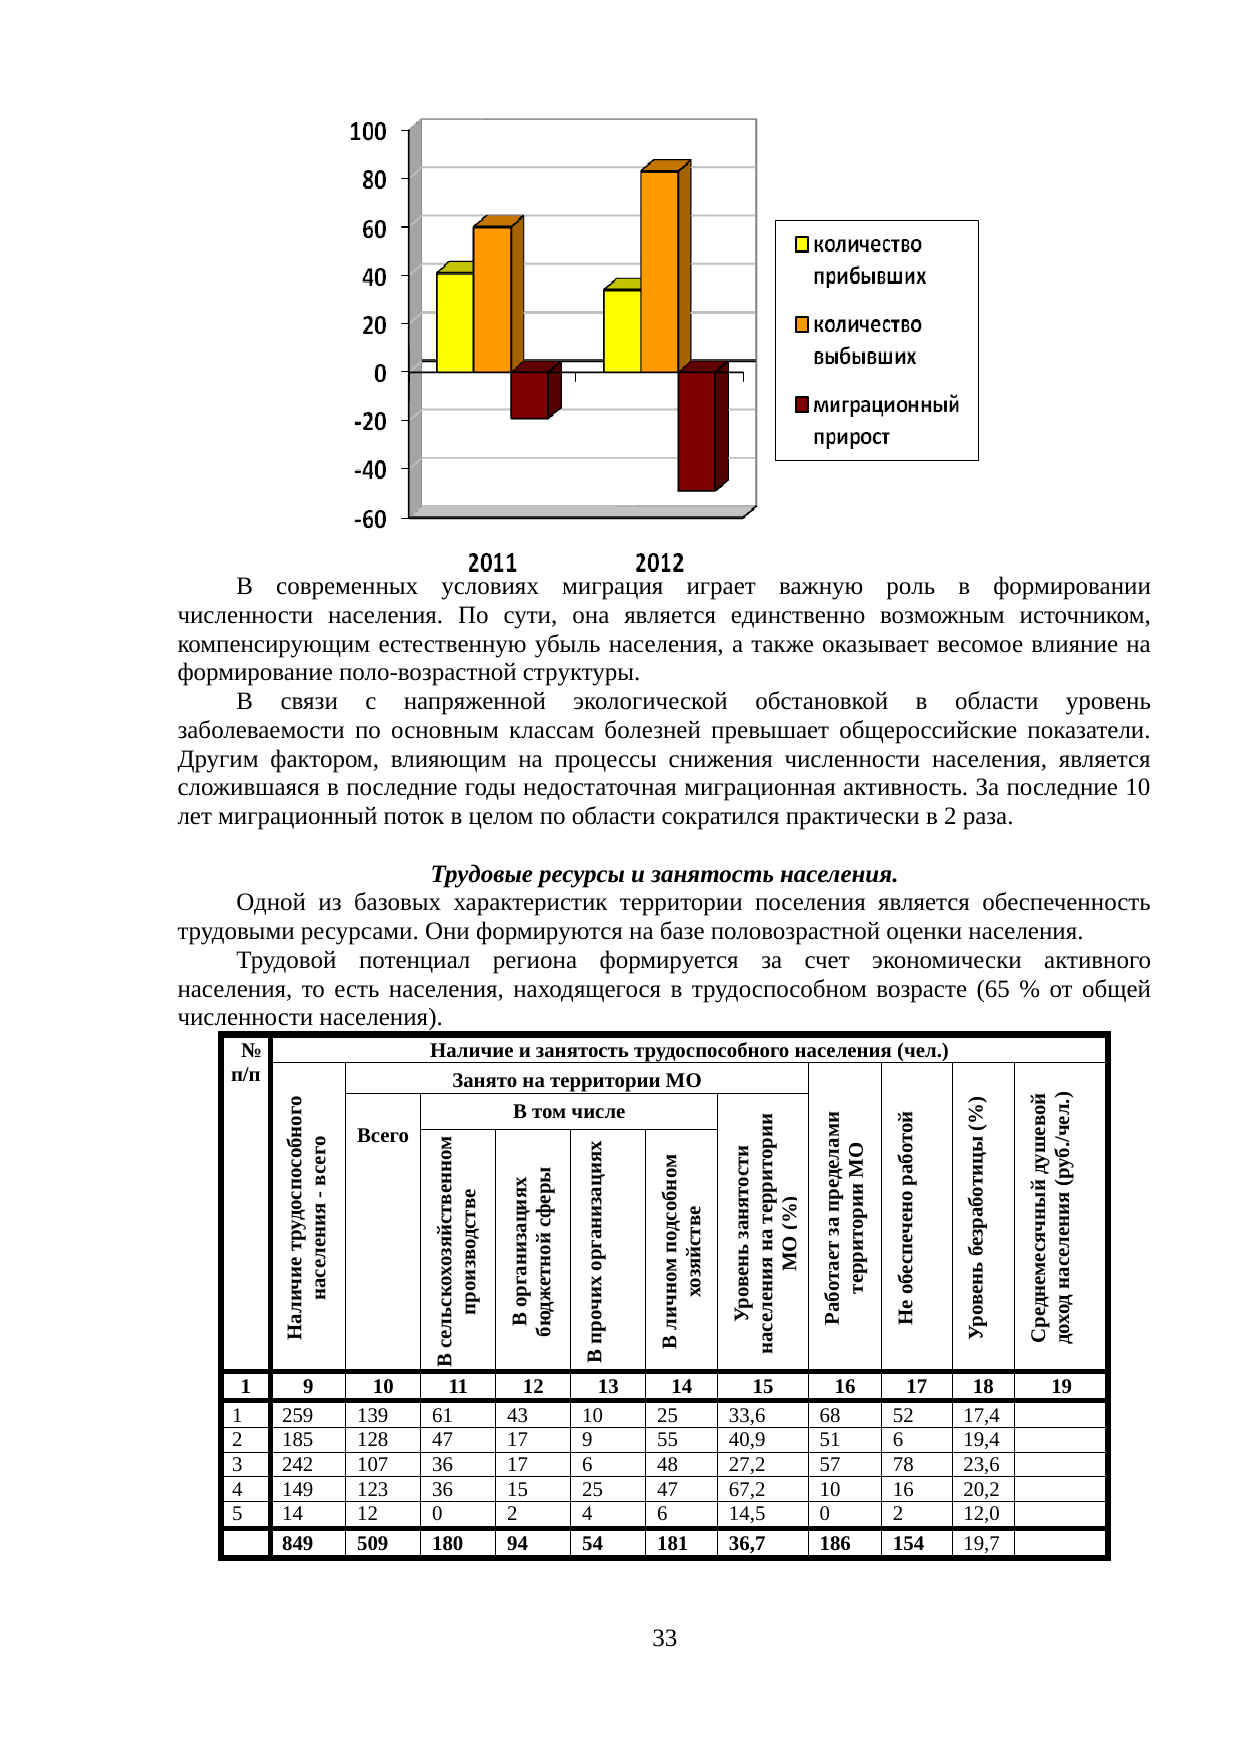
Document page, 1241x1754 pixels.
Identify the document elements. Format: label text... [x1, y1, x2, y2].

table_cell 19,4 [953, 1428, 1014, 1451]
table_cell 57 [809, 1453, 881, 1476]
table_cell 27,2 [718, 1453, 808, 1476]
table_cell Наличие трудоспособного населения - всего [273, 1063, 345, 1369]
table_header № п/п [224, 1038, 268, 1369]
table_cell 849 [273, 1531, 345, 1555]
table_cell 23,6 [953, 1453, 1014, 1476]
table_cell 2 [224, 1428, 268, 1451]
table_cell 3 [224, 1453, 268, 1476]
table_cell 185 [273, 1428, 345, 1451]
table_cell 36 [421, 1453, 495, 1476]
table_cell Среднемесячный душевой доход населения (руб./чел.) [1015, 1063, 1105, 1369]
table_cell 2 [882, 1502, 952, 1526]
table_cell 52 [882, 1403, 952, 1427]
table_cell 9 [571, 1428, 645, 1451]
table_cell 11 [421, 1374, 495, 1398]
table_cell 12 [346, 1502, 420, 1526]
table_cell [1015, 1428, 1105, 1451]
table_cell 0 [421, 1502, 495, 1526]
text Трудовой потенциал региона формируется за счет экономически активного населения, то есть населения, находящегося в трудоспособном возрасте (65 % от общей численности населения). [177, 945, 1152, 1031]
table_cell 242 [273, 1453, 345, 1476]
table_cell [1015, 1531, 1105, 1555]
table_cell 10 [809, 1477, 881, 1501]
table_cell 78 [882, 1453, 952, 1476]
table_cell 47 [421, 1428, 495, 1451]
table_cell 68 [809, 1403, 881, 1427]
text В современных условиях миграция играет важную роль в формировании численности населения. По сути, она является единственно возможным источником, компенсирующим естественную убыль населения, а также оказывает весомое влияние на формирование поло-возрастной структуры. [177, 571, 1152, 686]
table_cell 1 [224, 1374, 268, 1398]
table_cell Занято на территории МО [346, 1063, 808, 1093]
table_cell Уровень безработицы (%) [953, 1063, 1014, 1369]
table_cell В прочих организациях [571, 1130, 645, 1369]
table_cell 16 [882, 1477, 952, 1501]
table_cell 33,6 [718, 1403, 808, 1427]
table_cell Всего [346, 1094, 420, 1369]
table_cell 16 [809, 1374, 881, 1398]
table_cell 5 [224, 1502, 268, 1526]
table_cell 180 [421, 1531, 495, 1555]
table_cell 509 [346, 1531, 420, 1555]
table_cell 1 [224, 1403, 268, 1427]
table_cell 54 [571, 1531, 645, 1555]
picture [348, 118, 980, 572]
table_header Наличие и занятость трудоспособного населения (чел.) [273, 1038, 1105, 1062]
table_cell 48 [646, 1453, 717, 1476]
table_cell 17 [496, 1453, 570, 1476]
table_cell 6 [882, 1428, 952, 1451]
table_cell 12,0 [953, 1502, 1014, 1526]
table_cell В сельскохозяйственном производстве [421, 1130, 495, 1369]
table_cell 6 [571, 1453, 645, 1476]
table_cell 17 [496, 1428, 570, 1451]
table_cell 123 [346, 1477, 420, 1501]
table_cell В том числе [421, 1094, 717, 1129]
table_cell 10 [346, 1374, 420, 1398]
table_cell 20,2 [953, 1477, 1014, 1501]
table_cell 4 [571, 1502, 645, 1526]
table_cell 139 [346, 1403, 420, 1427]
table_cell 14,5 [718, 1502, 808, 1526]
table_cell 51 [809, 1428, 881, 1451]
table_cell 4 [224, 1477, 268, 1501]
table_cell 19,7 [953, 1531, 1014, 1555]
table_cell Не обеспечено работой [882, 1063, 952, 1369]
table_cell [1015, 1453, 1105, 1476]
table_cell [1015, 1403, 1105, 1427]
table_cell 186 [809, 1531, 881, 1555]
table_cell 10 [571, 1403, 645, 1427]
table_cell 18 [953, 1374, 1014, 1398]
table_cell 61 [421, 1403, 495, 1427]
table_cell 15 [718, 1374, 808, 1398]
table_cell 12 [496, 1374, 570, 1398]
table_cell 9 [273, 1374, 345, 1398]
table_cell 6 [646, 1502, 717, 1526]
table_cell 2 [496, 1502, 570, 1526]
table_cell 36,7 [718, 1531, 808, 1555]
table_cell 154 [882, 1531, 952, 1555]
table_cell В организациях бюджетной сферы [496, 1130, 570, 1369]
table_cell 47 [646, 1477, 717, 1501]
table_cell 15 [496, 1477, 570, 1501]
table_cell 43 [496, 1403, 570, 1427]
table_cell 19 [1015, 1374, 1105, 1398]
table_cell 94 [496, 1531, 570, 1555]
table_cell 128 [346, 1428, 420, 1451]
table_cell 0 [809, 1502, 881, 1526]
table_cell 13 [571, 1374, 645, 1398]
table_cell Уровень занятости населения на территории МО (%) [718, 1094, 808, 1369]
table_cell 107 [346, 1453, 420, 1476]
table_cell [1015, 1502, 1105, 1526]
table_cell [1015, 1477, 1105, 1501]
table_cell 17,4 [953, 1403, 1014, 1427]
table_cell 149 [273, 1477, 345, 1501]
table_cell 14 [646, 1374, 717, 1398]
table_cell 55 [646, 1428, 717, 1451]
table_cell [224, 1531, 268, 1555]
table_cell 36 [421, 1477, 495, 1501]
text Трудовые ресурсы и занятость населения. [177, 859, 1152, 887]
text В связи с напряженной экологической обстановкой в области уровень заболеваемости по основным классам болезней превышает общероссийские показатели. Другим фактором, влияющим на процессы снижения численности населения, является сложившаяся в последние годы недостаточная миграционная активность. За последние 10 лет миграционный поток в целом по области сократился практически в 2 раза. [177, 686, 1152, 830]
table_cell 14 [273, 1502, 345, 1526]
table_cell Работает за пределами территории МО [809, 1063, 881, 1369]
table_cell 25 [571, 1477, 645, 1501]
table_cell 259 [273, 1403, 345, 1427]
table_cell 25 [646, 1403, 717, 1427]
table_cell 181 [646, 1531, 717, 1555]
text Одной из базовых характеристик территории поселения является обеспеченность трудовыми ресурсами. Они формируются на базе половозрастной оценки населения. [177, 887, 1152, 945]
table_cell 40,9 [718, 1428, 808, 1451]
table_cell 67,2 [718, 1477, 808, 1501]
table_cell 17 [882, 1374, 952, 1398]
table_cell В личном подсобном хозяйстве [646, 1130, 717, 1369]
